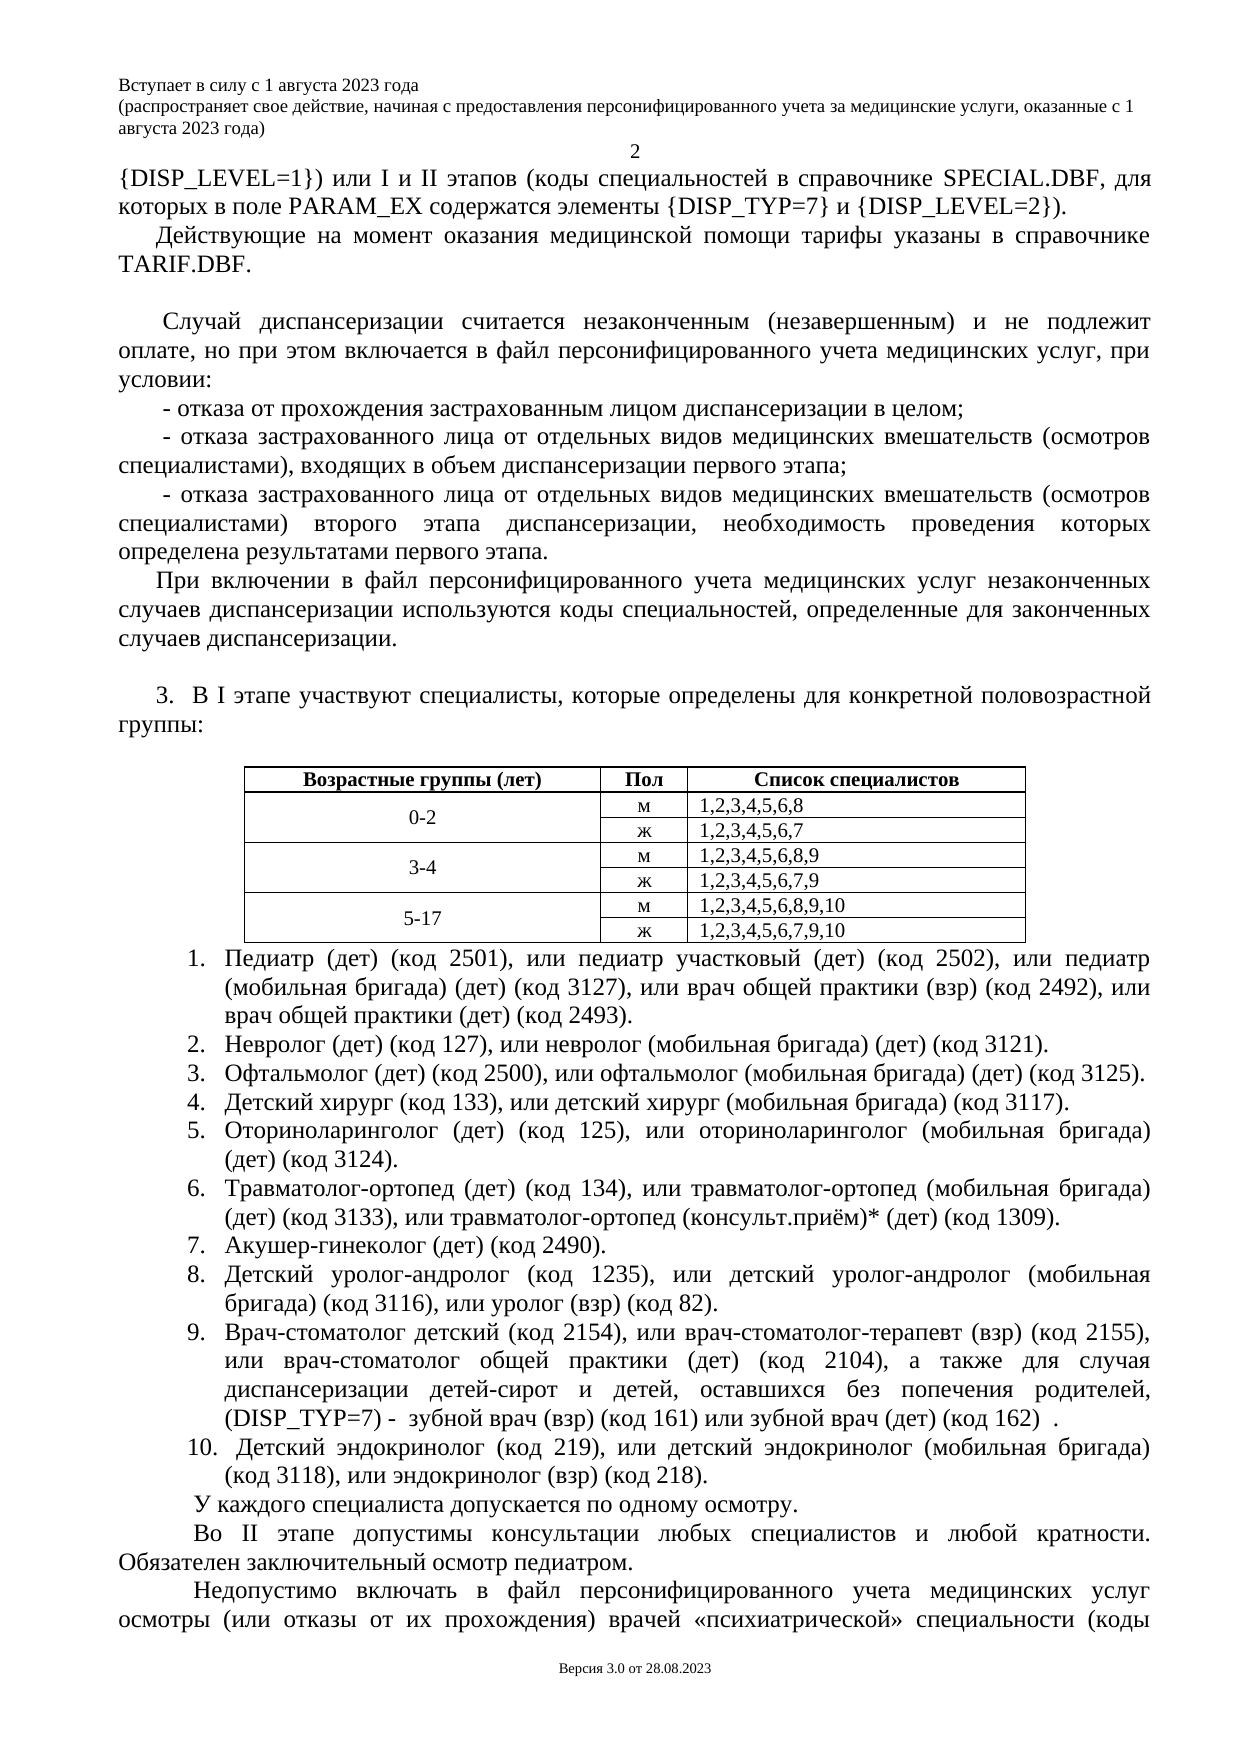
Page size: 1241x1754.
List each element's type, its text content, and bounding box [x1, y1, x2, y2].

list Невролог (дет) (код 127), или невролог (мобильная бригада) (дет) (код 3121). [187, 1029, 1152, 1058]
list Офтальмолог (дет) (код 2500), или офтальмолог (мобильная бригада) (дет) (код 3125). [187, 1058, 1152, 1087]
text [118, 163, 1152, 220]
text - отказа от прохождения застрахованным лицом диспансеризации в целом; [118, 393, 1152, 421]
text У каждого специалиста допускается по одному осмотру. [193, 1489, 1152, 1518]
table_cell м [601, 793, 687, 817]
table_cell ж [601, 918, 687, 942]
table_cell ж [601, 818, 687, 842]
list В I этапе участвуют специалисты, которые определены для конкретной половозрастной группы: [118, 680, 1152, 738]
list Педиатр (дет) (код 2501), или педиатр участковый (дет) (код 2502), или педиатр (мобильная бригада) (дет) (код 3127), или врач общей практики (взр) (код 2492), или врач общей практики (дет) (код 2493). [187, 943, 1152, 1029]
table_header Возрастные группы (лет) [245, 768, 600, 791]
list Детский хирург (код 133), или детский хирург (мобильная бригада) (код 3117). [187, 1087, 1152, 1116]
table_header Пол [601, 768, 687, 791]
table_cell ж [601, 868, 687, 892]
table_cell 0-2 [245, 793, 600, 842]
table_cell 1,2,3,4,5,6,8 [688, 793, 1025, 817]
table_header Список специалистов [688, 768, 1025, 791]
table_cell 3-4 [245, 843, 600, 892]
list Детский уролог-андролог (код 1235), или детский уролог-андролог (мобильная бригада) (код 3116), или уролог (взр) (код 82). [187, 1259, 1152, 1317]
table_cell 1,2,3,4,5,6,8,9 [688, 843, 1025, 867]
table_cell 1,2,3,4,5,6,7,9 [688, 868, 1025, 892]
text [118, 1576, 1152, 1633]
table_cell 1,2,3,4,5,6,7 [688, 818, 1025, 842]
list Травматолог-ортопед (дет) (код 134), или травматолог-ортопед (мобильная бригада) (дет) (код 3133), или травматолог-ортопед (консульт.приём)* (дет) (код 1309). [187, 1173, 1152, 1231]
text - отказа застрахованного лица от отдельных видов медицинских вмешательств (осмотров специалистами) второго этапа диспансеризации, необходимость проведения которых определена результатами первого этапа. [118, 479, 1152, 565]
text При включении в файл персонифицированного учета медицинских услуг незаконченных случаев диспансеризации используются коды специальностей, определенные для законченных случаев диспансеризации. [118, 565, 1152, 651]
table_cell м [601, 893, 687, 917]
table_cell 5-17 [245, 893, 600, 942]
list Акушер-гинеколог (дет) (код 2490). [187, 1231, 1152, 1259]
text Случай диспансеризации считается незаконченным (незавершенным) и не подлежит оплате, но при этом включается в файл персонифицированного учета медицинских услуг, при условии: [118, 306, 1152, 393]
text - отказа застрахованного лица от отдельных видов медицинских вмешательств (осмотров специалистами), входящих в объем диспансеризации первого этапа; [118, 421, 1152, 479]
list Детский эндокринолог (код 219), или детский эндокринолог (мобильная бригада) (код 3118), или эндокринолог (взр) (код 218). [187, 1432, 1152, 1489]
list Оториноларинголог (дет) (код 125), или оториноларинголог (мобильная бригада) (дет) (код 3124). [187, 1116, 1152, 1173]
table_cell м [601, 843, 687, 867]
text Во II этапе допустимы консультации любых специалистов и любой кратности. Обязателен заключительный осмотр педиатром. [118, 1518, 1152, 1576]
table_cell 1,2,3,4,5,6,8,9,10 [688, 893, 1025, 917]
list Врач-стоматолог детский (код 2154), или врач-стоматолог-терапевт (взр) (код 2155), или врач-стоматолог общей практики (дет) (код 2104), а также для случая диспансеризации детей-сирот и детей, оставшихся без попечения родителей, (DISP_TYP=7) - зубной врач (взр) (код 161) или зубной врач (дет) (код 162) . [187, 1317, 1152, 1432]
text Действующие на момент оказания медицинской помощи тарифы указаны в справочнике TARIF.DBF. [118, 220, 1152, 278]
table_cell 1,2,3,4,5,6,7,9,10 [688, 918, 1025, 942]
